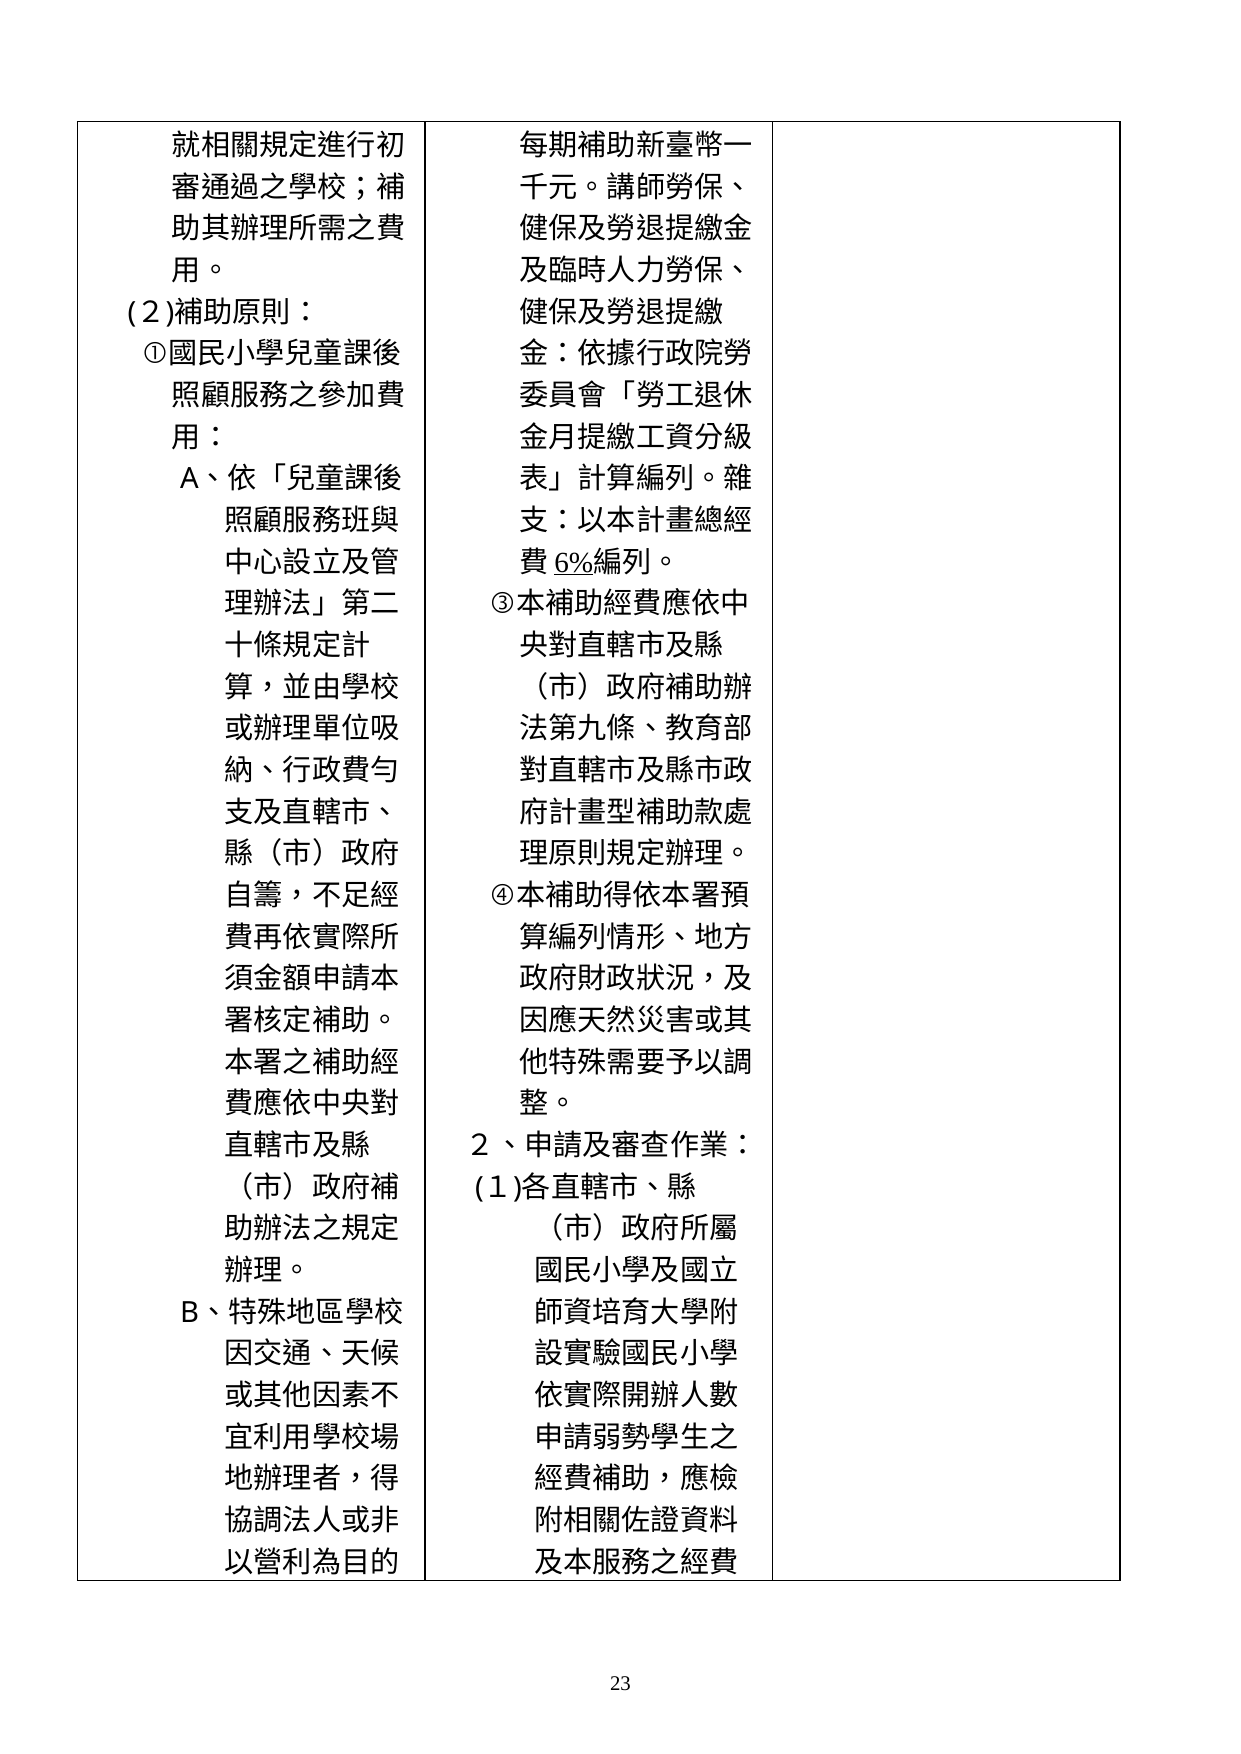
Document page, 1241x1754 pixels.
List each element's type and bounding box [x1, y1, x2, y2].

table_cell [78, 122, 424, 1580]
table_cell [426, 122, 772, 1580]
table_cell [773, 122, 1119, 1580]
